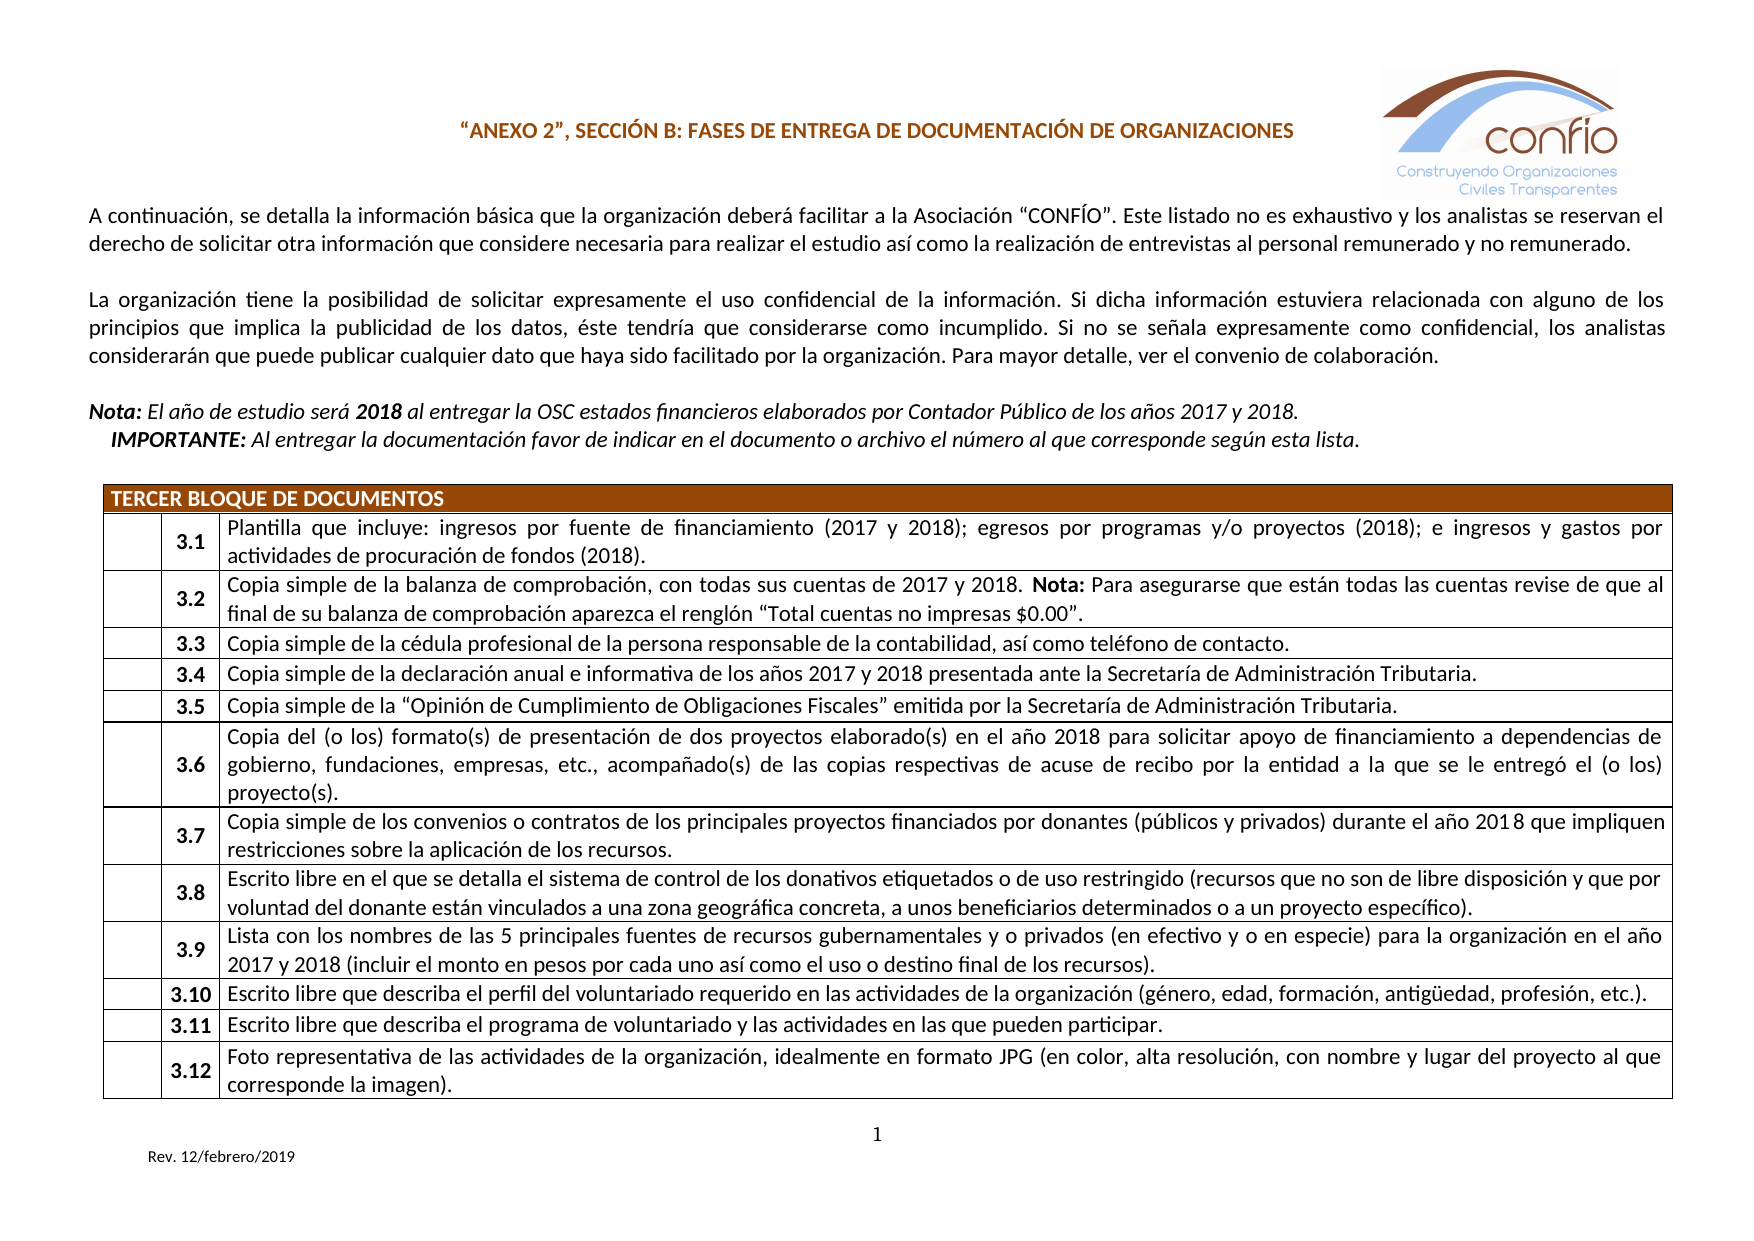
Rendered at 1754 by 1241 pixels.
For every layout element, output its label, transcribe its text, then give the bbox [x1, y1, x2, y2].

table_cell 3.3 [162, 628, 219, 658]
table_cell [104, 865, 161, 921]
table_cell [104, 808, 161, 863]
table_cell Escrito libre que describa el programa de voluntariado y las actividades en las que pueden participar. [220, 1010, 1672, 1041]
title A continuación, se detalla la información básica que la organización deberá facilitar a la Asociación “CONFÍO”. Este listado no es exhaustivo y los analistas se reservan el derecho de solicitar otra información que considere necesaria para realizar el estudio así como la realización de entrevistas al personal remunerado y no remunerado. [88, 201, 1668, 257]
table_cell [104, 659, 161, 690]
table_cell Foto representativa de las actividades de la organización, idealmente en formato JPG (en color, alta resolución, con nombre y lugar del proyecto al que corresponde la imagen). [220, 1042, 1672, 1098]
title “ANEXO 2”, SECCIÓN B: FASES DE ENTREGA DE DOCUMENTACIÓN DE ORGANIZACIONES [148, 117, 1366, 145]
table_cell [104, 628, 161, 658]
table_cell Plantilla que incluye: ingresos por fuente de financiamiento (2017 y 2018); egresos por programas y/o proyectos (2018); e ingresos y gastos por actividades de procuración de fondos (2018). [220, 514, 1672, 569]
table_cell Copia simple de la cédula profesional de la persona responsable de la contabilidad, así como teléfono de contacto. [220, 628, 1672, 658]
picture [1381, 67, 1619, 200]
table_cell Escrito libre en el que se detalla el sistema de control de los donativos etiquetados o de uso restringido (recursos que no son de libre disposición y que por voluntad del donante están vinculados a una zona geográfica concreta, a unos beneficiarios determinados o a un proyecto específico). [220, 865, 1672, 921]
table_cell 3.11 [162, 1010, 219, 1041]
table_cell Copia simple de la balanza de comprobación, con todas sus cuentas de 2017 y 2018. Nota: Para asegurarse que están todas las cuentas revise de que al final de su balanza de comprobación aparezca el renglón “Total cuentas no impresas $0.00”. [220, 571, 1672, 627]
table_cell [104, 1042, 161, 1098]
table_cell [104, 1010, 161, 1041]
table_cell 3.1 [162, 514, 219, 569]
table_cell [104, 979, 161, 1009]
table_cell Copia del (o los) formato(s) de presentación de dos proyectos elaborado(s) en el año 2018 para solicitar apoyo de financiamiento a dependencias de gobierno, fundaciones, empresas, etc., acompañado(s) de las copias respectivas de acuse de recibo por la entidad a la que se le entregó el (o los) proyecto(s). [220, 723, 1672, 806]
table_cell 3.8 [162, 865, 219, 921]
table_cell [104, 922, 161, 978]
title Nota: El año de estudio será 2018 al entregar la OSC estados financieros elaborados por Contador Público de los años 2017 y 2018. [88, 397, 1668, 425]
table_cell 3.4 [162, 659, 219, 690]
table_cell 3.7 [162, 808, 219, 863]
table_cell TERCER BLOQUE DE DOCUMENTOS [104, 485, 1672, 512]
table_cell [104, 571, 161, 627]
table_cell [104, 514, 161, 569]
table_header IMPORTANTE: Al entregar la documentación favor de indicar en el documento o archivo el número al que corresponde según esta lista. [103, 425, 1673, 483]
table_cell 3.6 [162, 723, 219, 806]
table_cell 3.9 [162, 922, 219, 978]
table_cell Copia simple de los convenios o contratos de los principales proyectos financiados por donantes (públicos y privados) durante el año 2018 que impliquen restricciones sobre la aplicación de los recursos. [220, 808, 1672, 863]
table_cell Copia simple de la “Opinión de Cumplimiento de Obligaciones Fiscales” emitida por la Secretaría de Administración Tributaria. [220, 691, 1672, 721]
table_cell Escrito libre que describa el perfil del voluntariado requerido en las actividades de la organización (género, edad, formación, antigüedad, profesión, etc.). [220, 979, 1672, 1009]
title La organización tiene la posibilidad de solicitar expresamente el uso confidencial de la información. Si dicha información estuviera relacionada con alguno de los principios que implica la publicidad de los datos, éste tendría que considerarse como incumplido. Si no se señala expresamente como confidencial, los analistas considerarán que puede publicar cualquier dato que haya sido facilitado por la organización. Para mayor detalle, ver el convenio de colaboración. [88, 285, 1668, 369]
table_cell [104, 691, 161, 721]
table_cell [104, 723, 161, 806]
table_cell 3.12 [162, 1042, 219, 1098]
table_cell 3.10 [162, 979, 219, 1009]
table_cell Lista con los nombres de las 5 principales fuentes de recursos gubernamentales y o privados (en efectivo y o en especie) para la organización en el año 2017 y 2018 (incluir el monto en pesos por cada uno así como el uso o destino final de los recursos). [220, 922, 1672, 978]
table_cell 3.2 [162, 571, 219, 627]
table_cell 3.5 [162, 691, 219, 721]
table_cell Copia simple de la declaración anual e informativa de los años 2017 y 2018 presentada ante la Secretaría de Administración Tributaria. [220, 659, 1672, 690]
